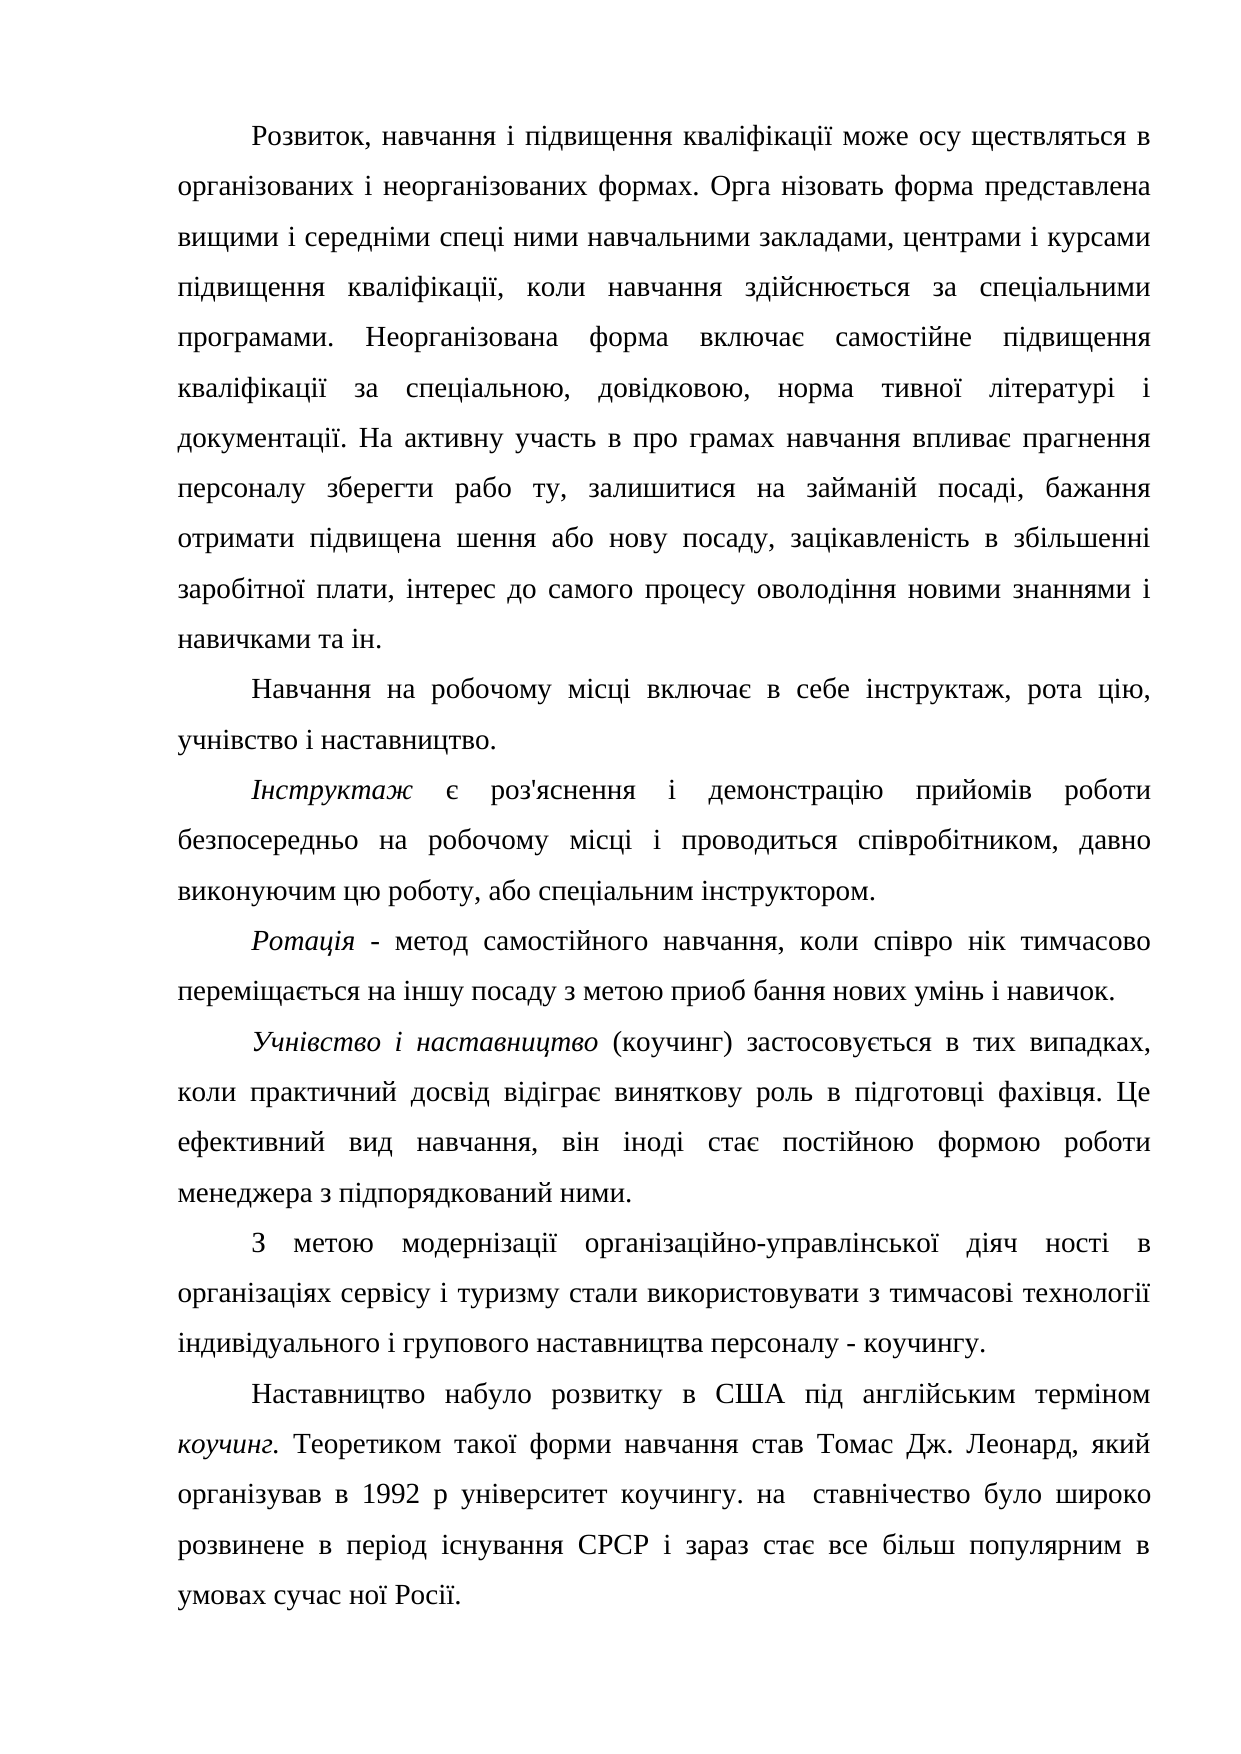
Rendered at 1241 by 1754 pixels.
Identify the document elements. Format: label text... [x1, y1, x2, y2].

text Розвиток, навчання і підвищення кваліфікації може осу ществляться в організованих і неорганізованих формах. Орга нізовать форма представлена вищими і середніми спеці ними навчальними закладами, центрами і курсами підвищення кваліфікації, коли навчання здійснюється за спеціальними програмами. Неорганізована форма включає самостійне підвищення кваліфікації за спеціальною, довідковою, норма тивної літературі і документації. На активну участь в про грамах навчання впливає прагнення персоналу зберегти рабо ту, залишитися на займаній посаді, бажання отримати підвищена шення або нову посаду, зацікавленість в збільшенні заробітної плати, інтерес до самого процесу оволодіння новими знаннями і навичками та ін. [177, 118, 1152, 655]
text З метою модернізації організаційно-управлінської діяч ності в організаціях сервісу і туризму стали використовувати з тимчасові технології індивідуального і групового наставництва персоналу - коучингу. [177, 1225, 1152, 1359]
text Інструктаж є роз'яснення і демонстрацію прийомів роботи безпосередньо на робочому місці і проводиться співробітником, давно виконуючим цю роботу, або спеціальним інструктором. [177, 772, 1152, 906]
text Навчання на робочому місці включає в себе інструктаж, рота цію, учнівство і наставництво. [177, 672, 1152, 755]
text Наставництво набуло розвитку в США під англійським терміном коучинг. Теоретиком такої форми навчання став Томас Дж. Леонард, який організував в 1992 р університет коучингу. на ставнічество було широко розвинене в період існування СРСР і зараз стає все більш популярним в умовах сучас ної Росії. [177, 1376, 1152, 1611]
text Учнівство і наставництво (коучинг) застосовується в тих випадках, коли практичний досвід відіграє виняткову роль в підготовці фахівця. Це ефективний вид навчання, він іноді стає постійною формою роботи менеджера з підпорядкований ними. [177, 1024, 1152, 1208]
text Ротація - метод самостійного навчання, коли співро нік тимчасово переміщається на іншу посаду з метою приоб бання нових умінь і навичок. [177, 923, 1152, 1007]
